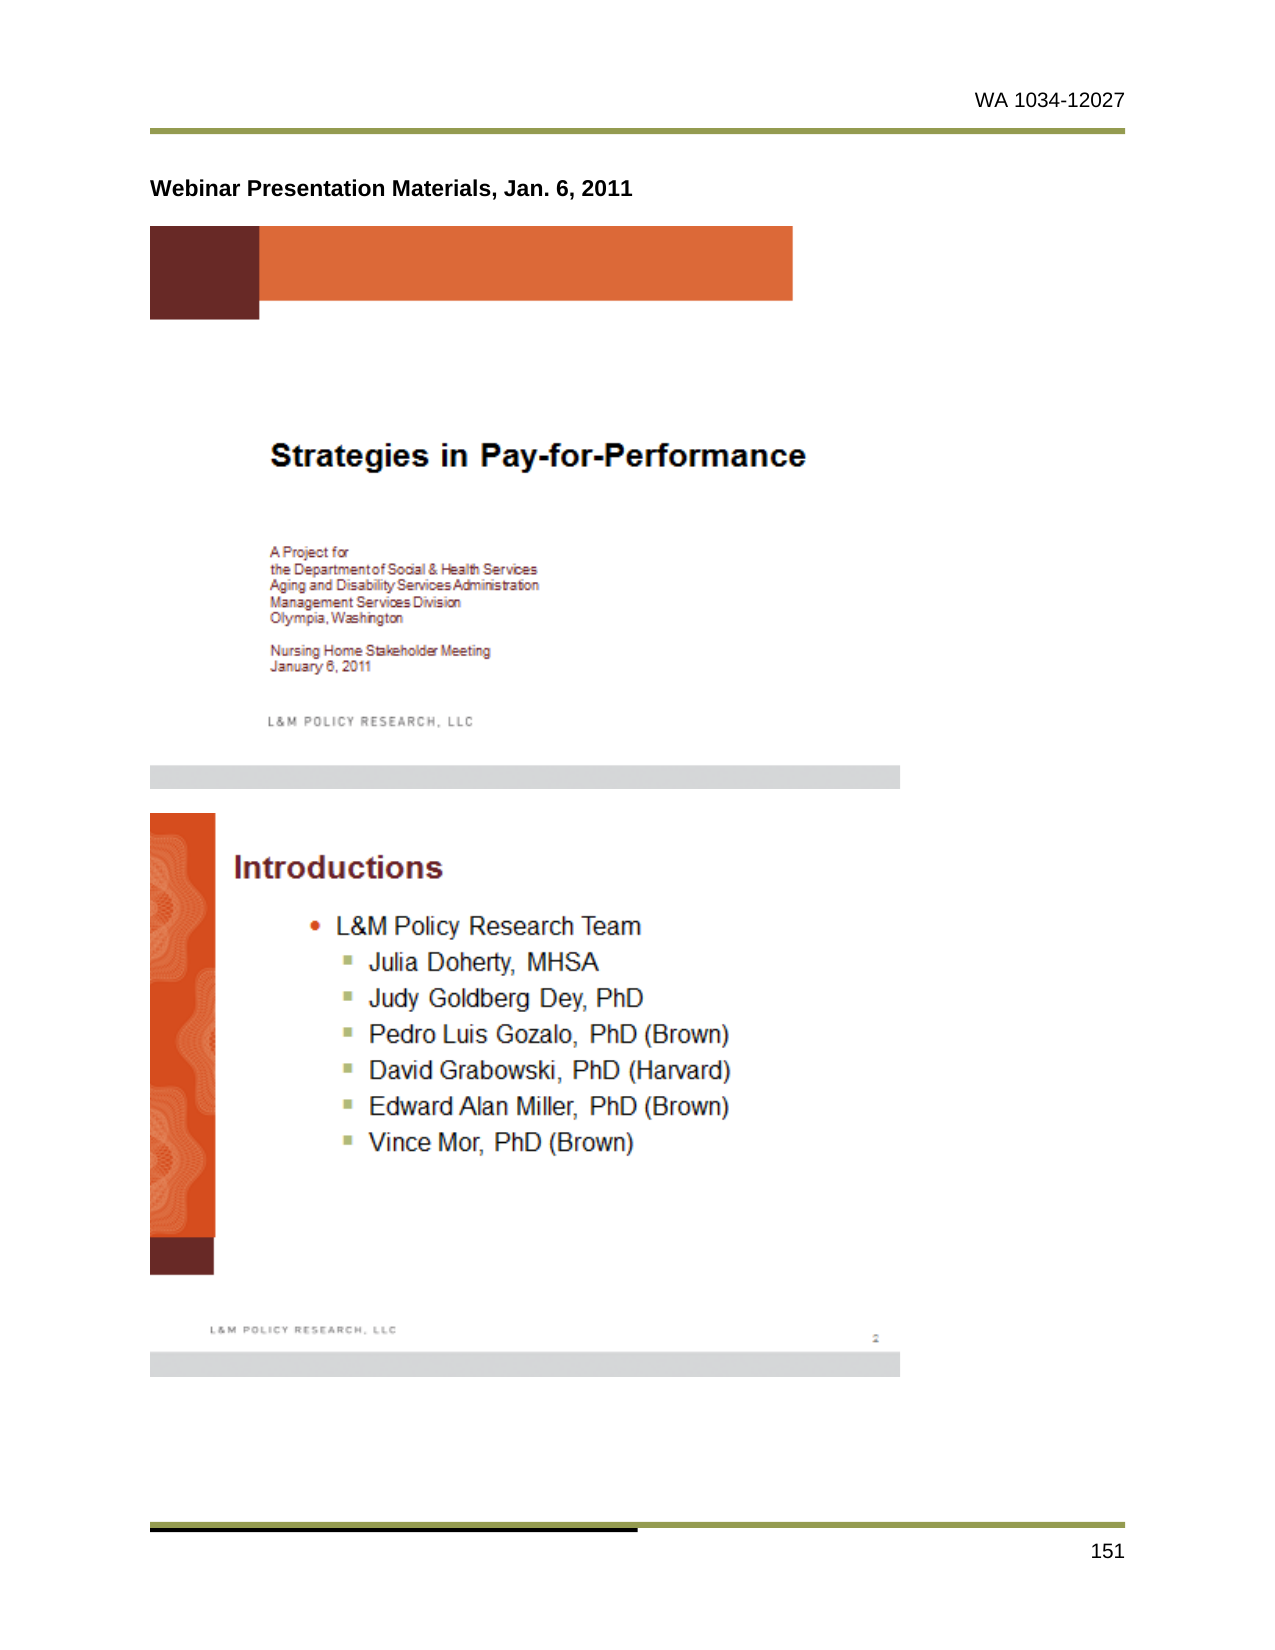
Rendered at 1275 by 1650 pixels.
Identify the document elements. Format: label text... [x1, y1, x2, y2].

subtitle Webinar Presentation Materials, Jan. 6, 2011 [150, 175, 1125, 201]
picture [150, 813, 901, 1377]
picture [150, 226, 901, 789]
